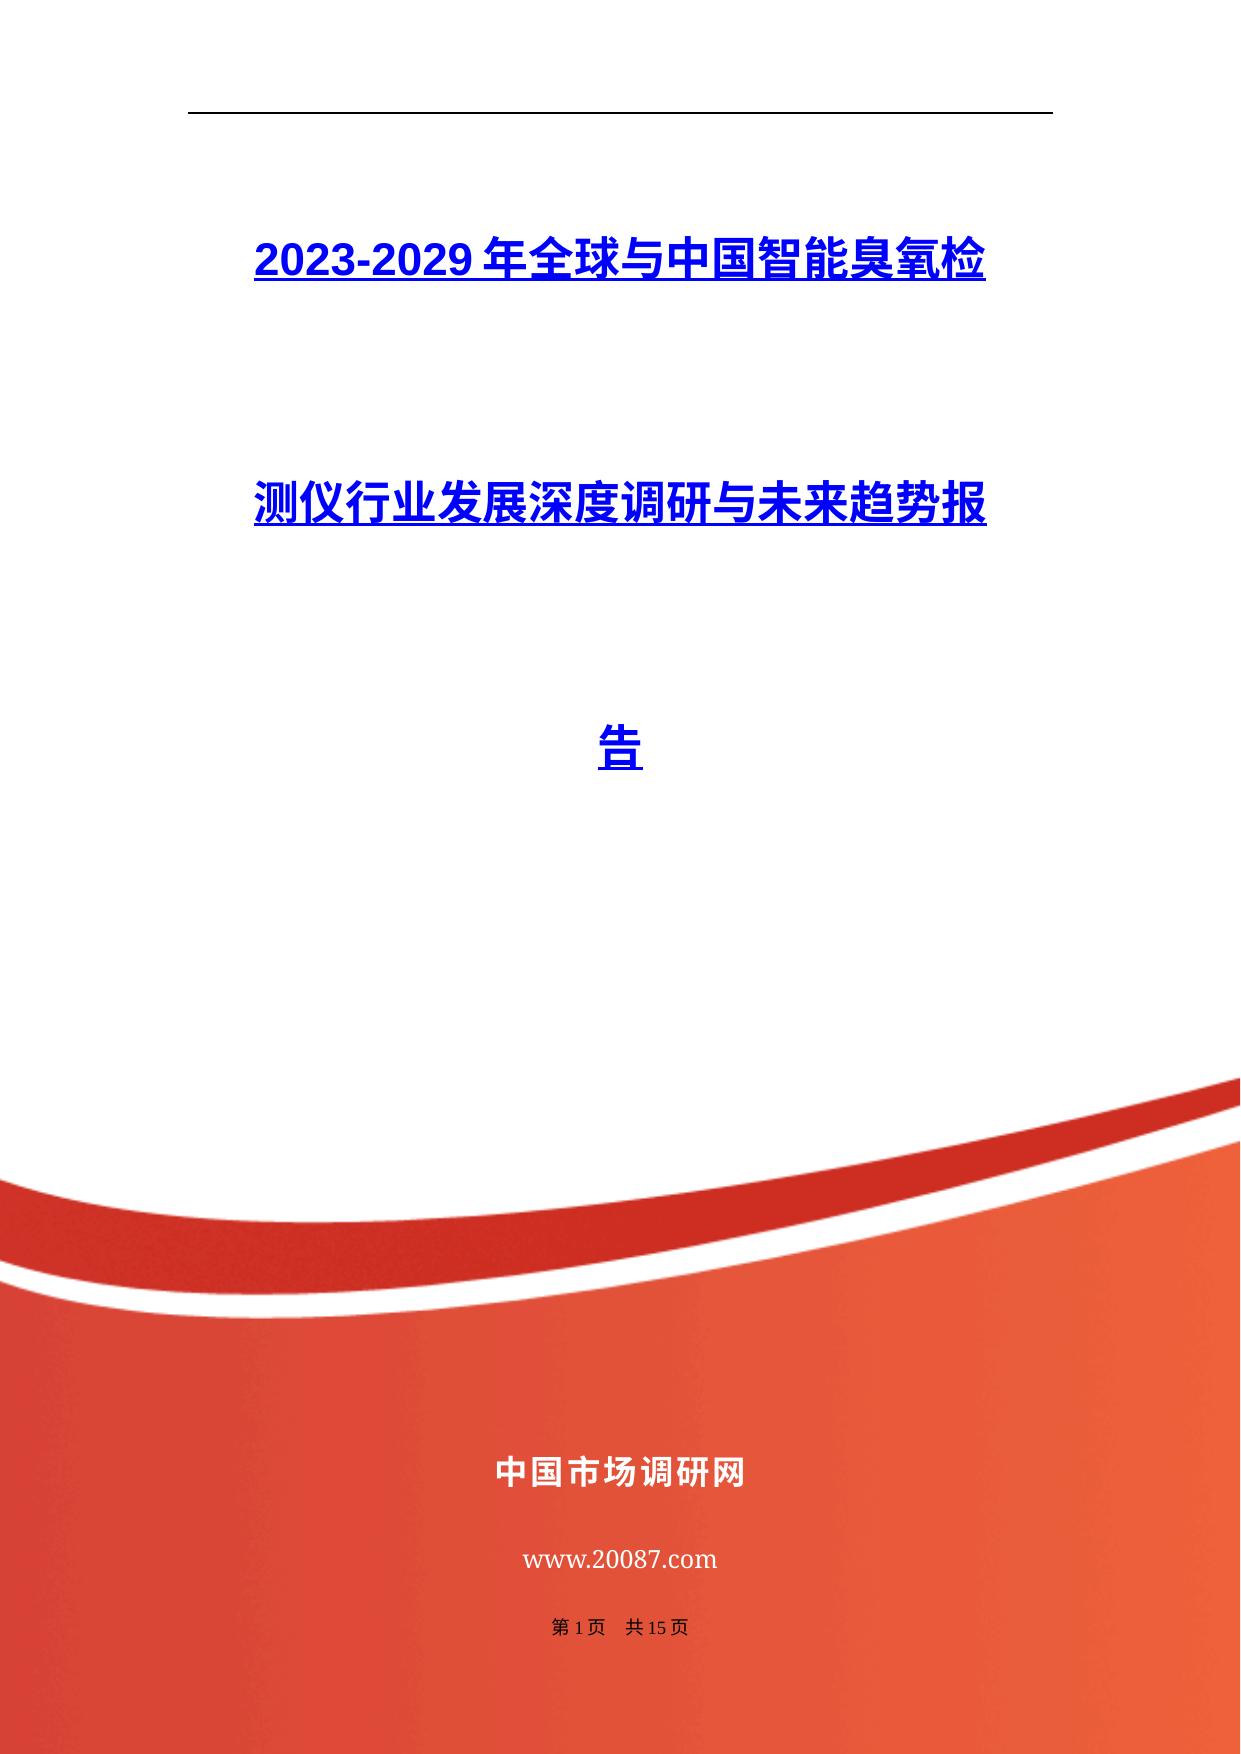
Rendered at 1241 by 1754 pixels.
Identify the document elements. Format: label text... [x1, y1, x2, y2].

table_header 2023-2029年全球与中国智能臭氧检测仪行业发展深度调研与未来趋势报告 [188, 207, 1053, 871]
subtitle 中国市场调研网 [187, 1437, 1053, 1502]
text www.20087.com [187, 1526, 1053, 1591]
picture [0, 1006, 1241, 1754]
